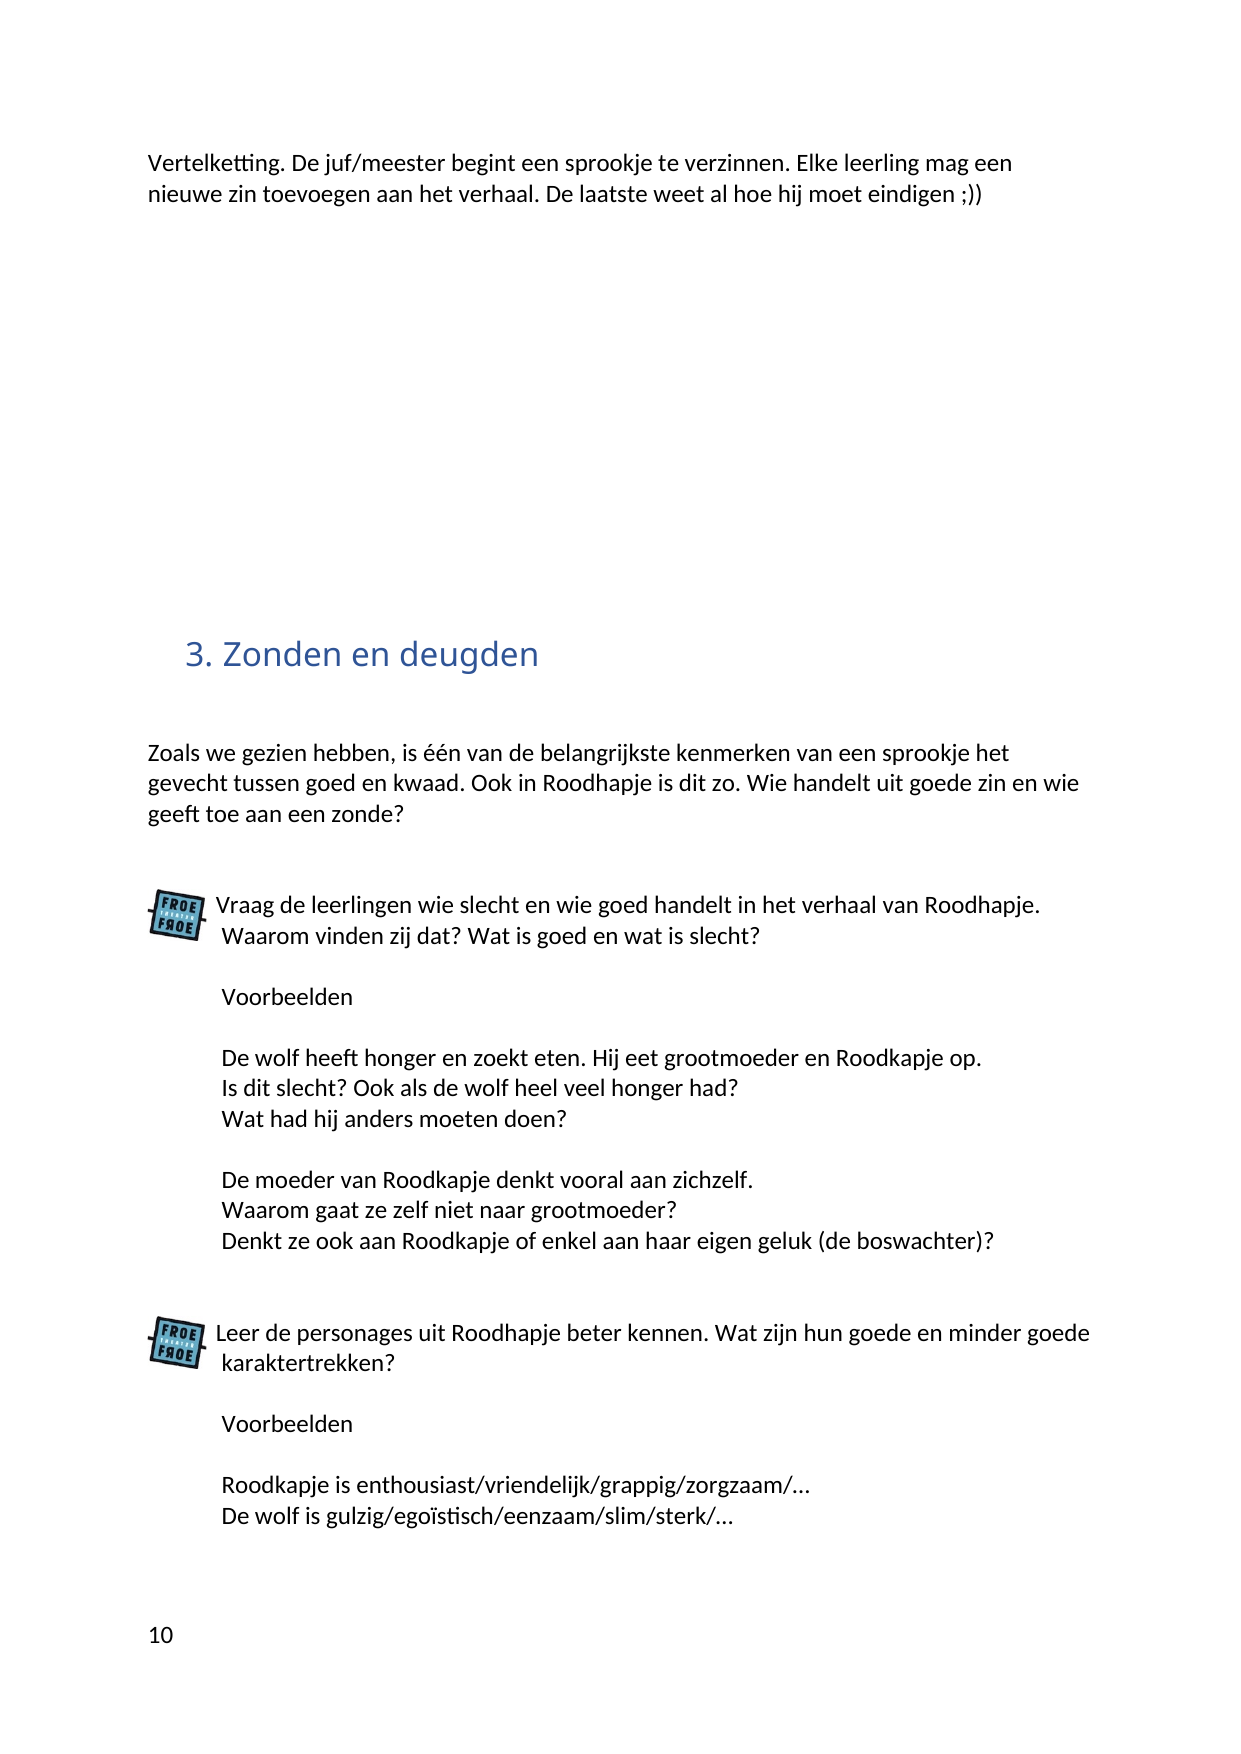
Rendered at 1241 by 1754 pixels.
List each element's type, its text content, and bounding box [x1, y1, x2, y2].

text Waarom vinden zij dat? Wat is goed en wat is slecht? [148, 920, 1093, 951]
text De moeder van Roodkapje denkt vooral aan zichzelf. [221, 1164, 1093, 1195]
text Voorbeelden [148, 1408, 1093, 1439]
text karaktertrekken? [148, 1347, 1093, 1378]
picture [147, 1316, 207, 1369]
text De wolf heeft honger en zoekt eten. Hij eet grootmoeder en Roodkapje op. [148, 1042, 1093, 1073]
text Wat had hij anders moeten doen? [148, 1103, 1093, 1134]
text Roodkapje is enthousiast/vriendelijk/grappig/zorgzaam/… [148, 1469, 1093, 1500]
text Is dit slecht? Ook als de wolf heel veel honger had? [148, 1073, 1093, 1103]
text Vraag de leerlingen wie slecht en wie goed handelt in het verhaal van Roodhapje. [207, 889, 1093, 920]
text Zoals we gezien hebben, is één van de belangrijkste kenmerken van een sprookje het gevecht tussen goed en kwaad. Ook in Roodhapje is dit zo. Wie handelt uit goede zin en wie geeft toe aan een zonde? [148, 737, 1093, 828]
text De wolf is gulzig/egoïstisch/eenzaam/slim/sterk/… [148, 1500, 1093, 1530]
text Waarom gaat ze zelf niet naar grootmoeder? [148, 1195, 1093, 1225]
subtitle Zonden en deugden [185, 630, 1093, 676]
text Denkt ze ook aan Roodkapje of enkel aan haar eigen geluk (de boswachter)? [148, 1225, 1093, 1256]
text Voorbeelden [148, 981, 1093, 1012]
text Leer de personages uit Roodhapje beter kennen. Wat zijn hun goede en minder goede [207, 1317, 1093, 1347]
text Vertelketting. De juf/meester begint een sprookje te verzinnen. Elke leerling mag een nieuwe zin toevoegen aan het verhaal. De laatste weet al hoe hij moet eindigen ;)) [148, 148, 1093, 209]
picture [147, 889, 207, 941]
